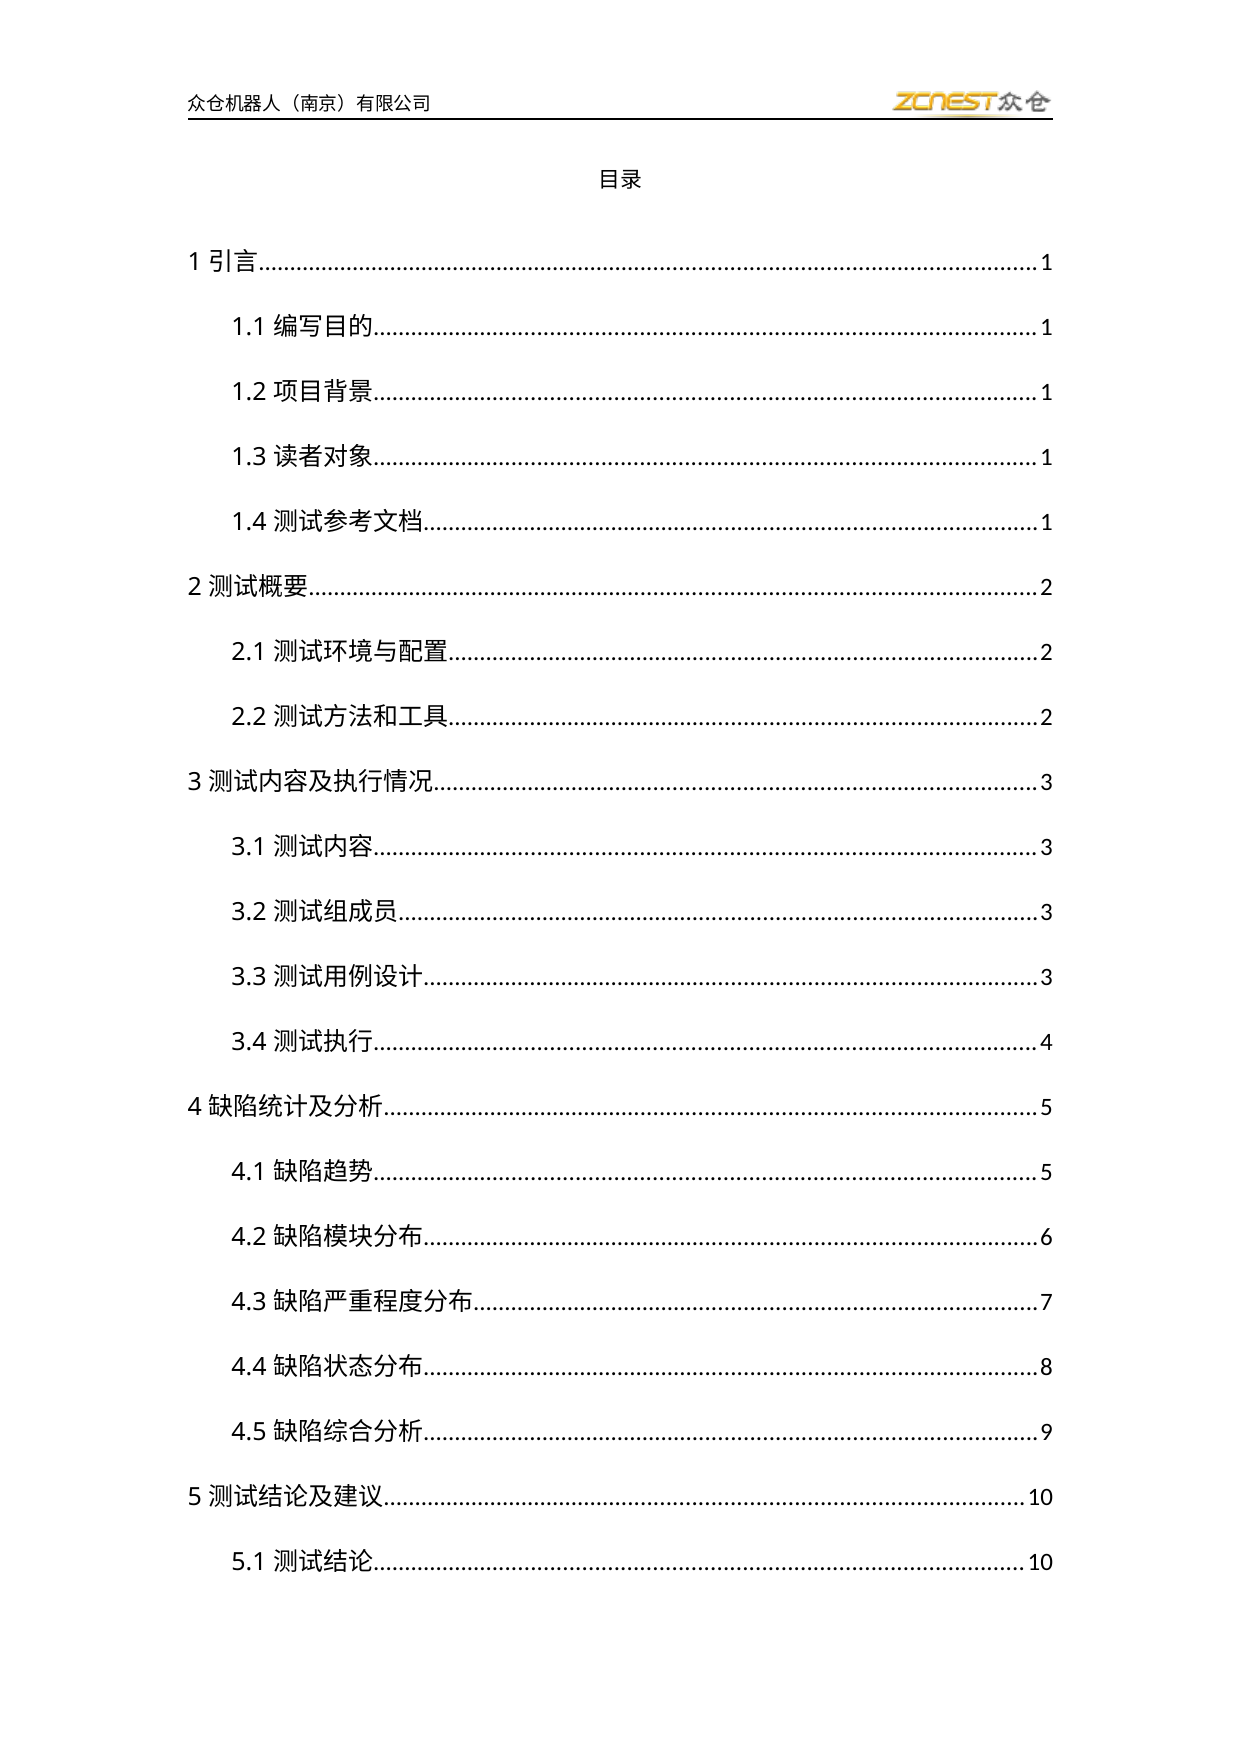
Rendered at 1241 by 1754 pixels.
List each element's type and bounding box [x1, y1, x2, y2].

picture [885, 83, 1063, 124]
